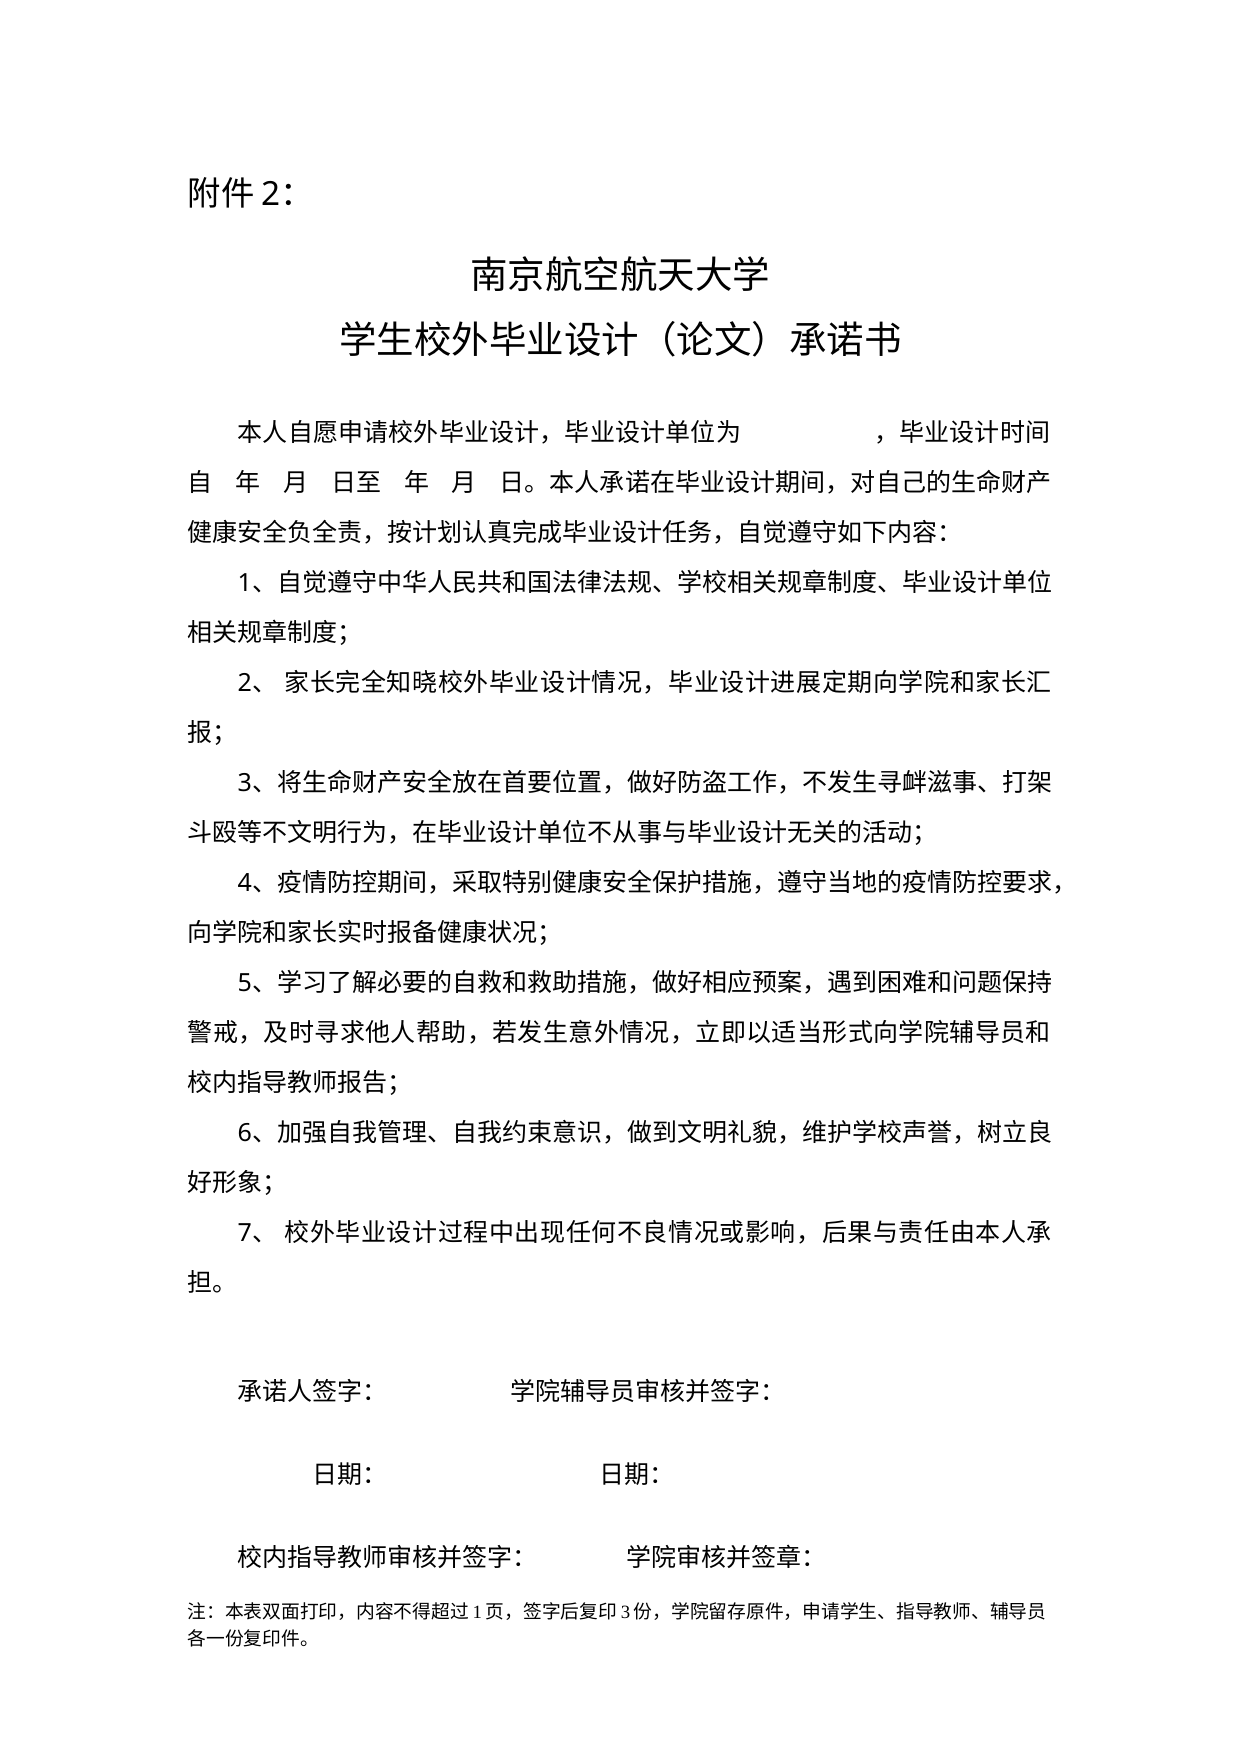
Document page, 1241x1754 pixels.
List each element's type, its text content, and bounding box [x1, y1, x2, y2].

text 1、自觉遵守中华人民共和国法律法规、学校相关规章制度、毕业设计单位相关规章制度； [187, 552, 1053, 652]
text 7、 校外毕业设计过程中出现任何不良情况或影响，后果与责任由本人承担。 [187, 1202, 1053, 1302]
text 6、加强自我管理、自我约束意识，做到文明礼貌，维护学校声誉，树立良好形象； [187, 1102, 1053, 1202]
text 南京航空航天大学 [187, 239, 1053, 304]
text 日期： 日期： [187, 1450, 1053, 1492]
text 本人自愿申请校外毕业设计，毕业设计单位为 ，毕业设计时间自 年 月 日至 年 月 日。本人承诺在毕业设计期间，对自己的生命财产健康安全负全责，按计划认真完成毕业设计任务，自觉遵守如下内容： [187, 402, 1053, 552]
text 学生校外毕业设计（论文）承诺书 [187, 304, 1053, 369]
text 附件2： [187, 158, 1053, 223]
text 5、学习了解必要的自救和救助措施，做好相应预案，遇到困难和问题保持警戒，及时寻求他人帮助，若发生意外情况，立即以适当形式向学院辅导员和校内指导教师报告； [187, 952, 1053, 1102]
text 承诺人签字： 学院辅导员审核并签字： [187, 1367, 1053, 1408]
text 2、 家长完全知晓校外毕业设计情况，毕业设计进展定期向学院和家长汇报； [187, 652, 1053, 752]
text 4、疫情防控期间，采取特别健康安全保护措施，遵守当地的疫情防控要求，向学院和家长实时报备健康状况； [187, 852, 1053, 952]
text 校内指导教师审核并签字： 学院审核并签章： [187, 1533, 1053, 1575]
text 3、将生命财产安全放在首要位置，做好防盗工作，不发生寻衅滋事、打架斗殴等不文明行为，在毕业设计单位不从事与毕业设计无关的活动； [187, 752, 1053, 852]
